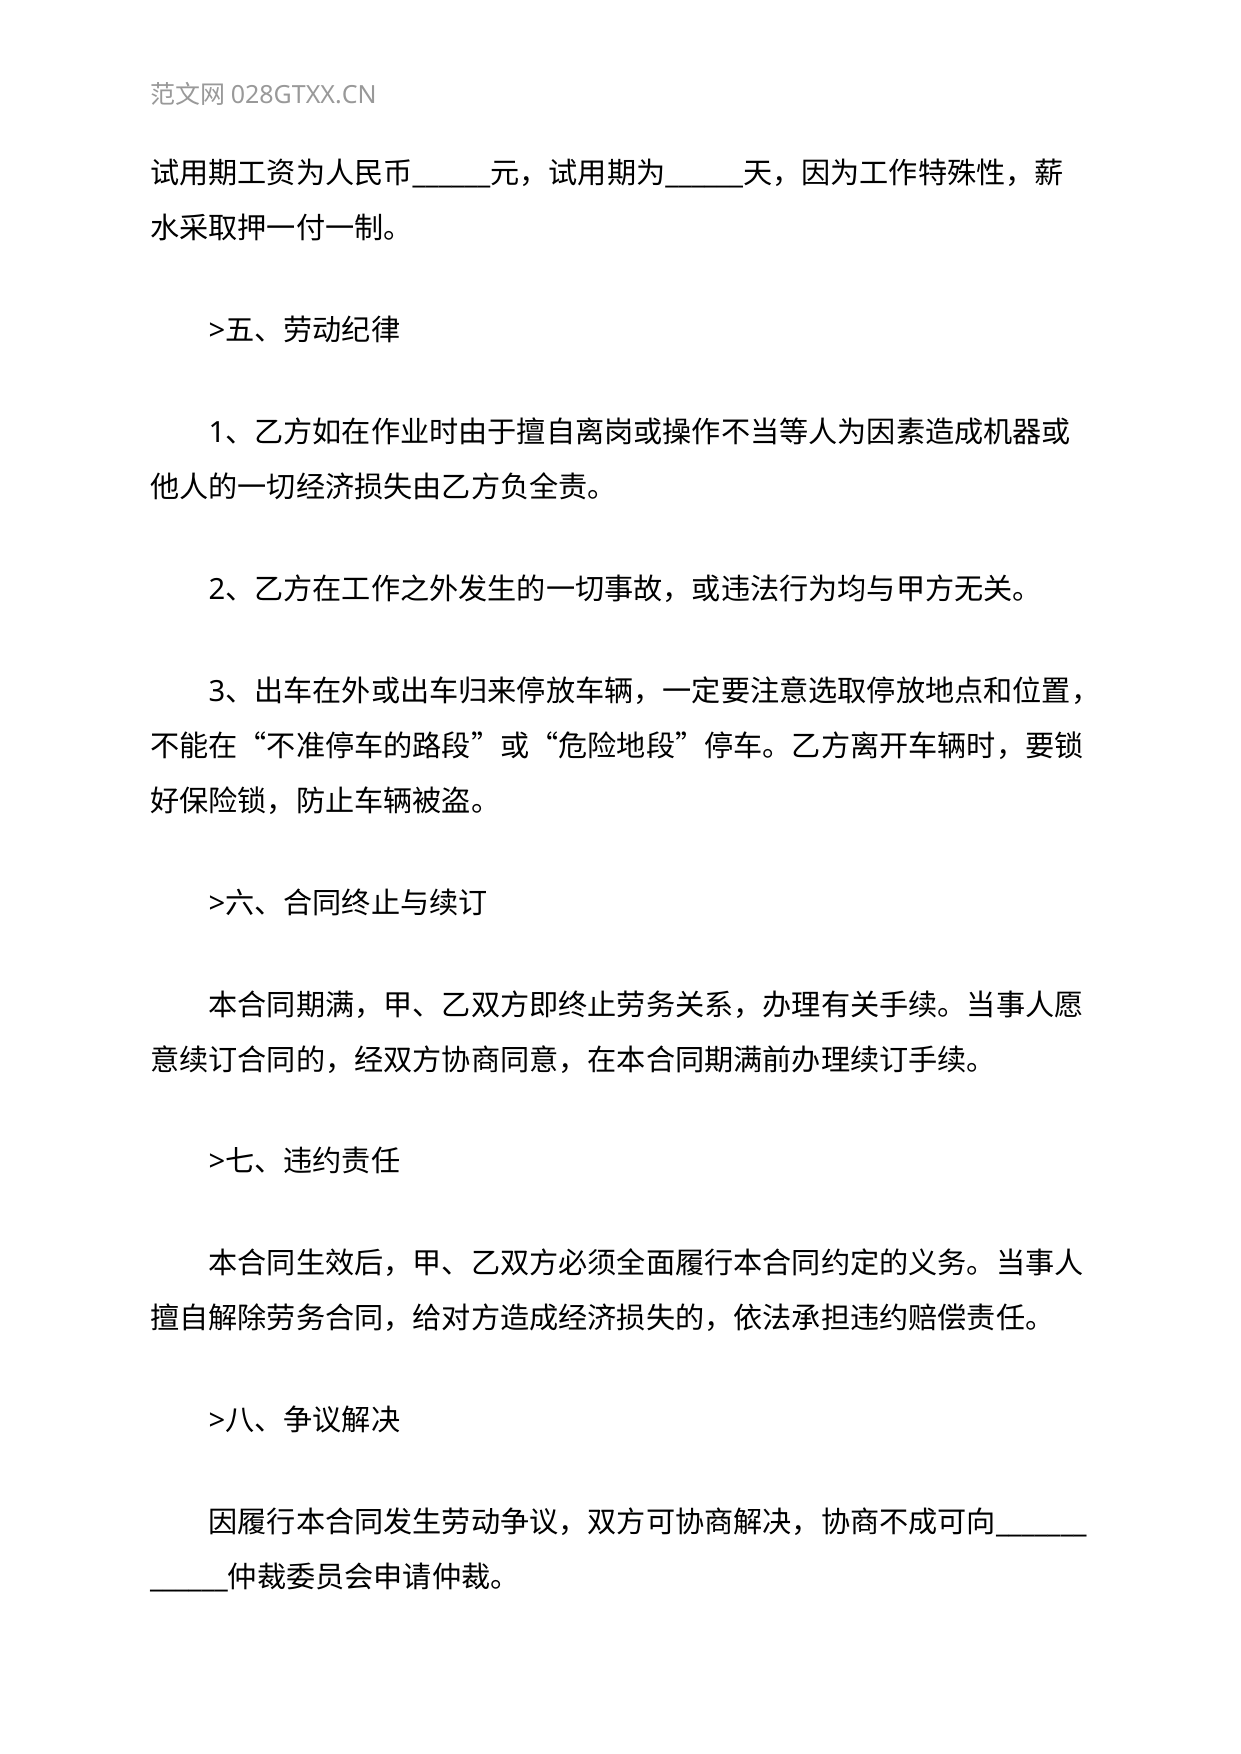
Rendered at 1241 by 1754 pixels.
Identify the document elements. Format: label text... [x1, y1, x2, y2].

text >六、合同终止与续订 [150, 879, 1090, 922]
text 因履行本合同发生劳动争议，双方可协商解决，协商不成可向_____________仲裁委员会申请仲裁。 [150, 1498, 1090, 1596]
text 本合同期满，甲、乙双方即终止劳务关系，办理有关手续。当事人愿意续订合同的，经双方协商同意，在本合同期满前办理续订手续。 [150, 981, 1090, 1078]
text >五、劳动纪律 [150, 307, 1090, 349]
text >八、争议解决 [150, 1396, 1090, 1439]
text 3、出车在外或出车归来停放车辆，一定要注意选取停放地点和位置，不能在“不准停车的路段”或“危险地段”停车。乙方离开车辆时，要锁好保险锁，防止车辆被盗。 [150, 667, 1090, 820]
text 2、乙方在工作之外发生的一切事故，或违法行为均与甲方无关。 [150, 566, 1090, 608]
text 1、乙方如在作业时由于擅自离岗或操作不当等人为因素造成机器或他人的一切经济损失由乙方负全责。 [150, 409, 1090, 506]
text >七、违约责任 [150, 1138, 1090, 1180]
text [150, 150, 1090, 247]
text 本合同生效后，甲、乙双方必须全面履行本合同约定的义务。当事人擅自解除劳务合同，给对方造成经济损失的，依法承担违约赔偿责任。 [150, 1240, 1090, 1337]
